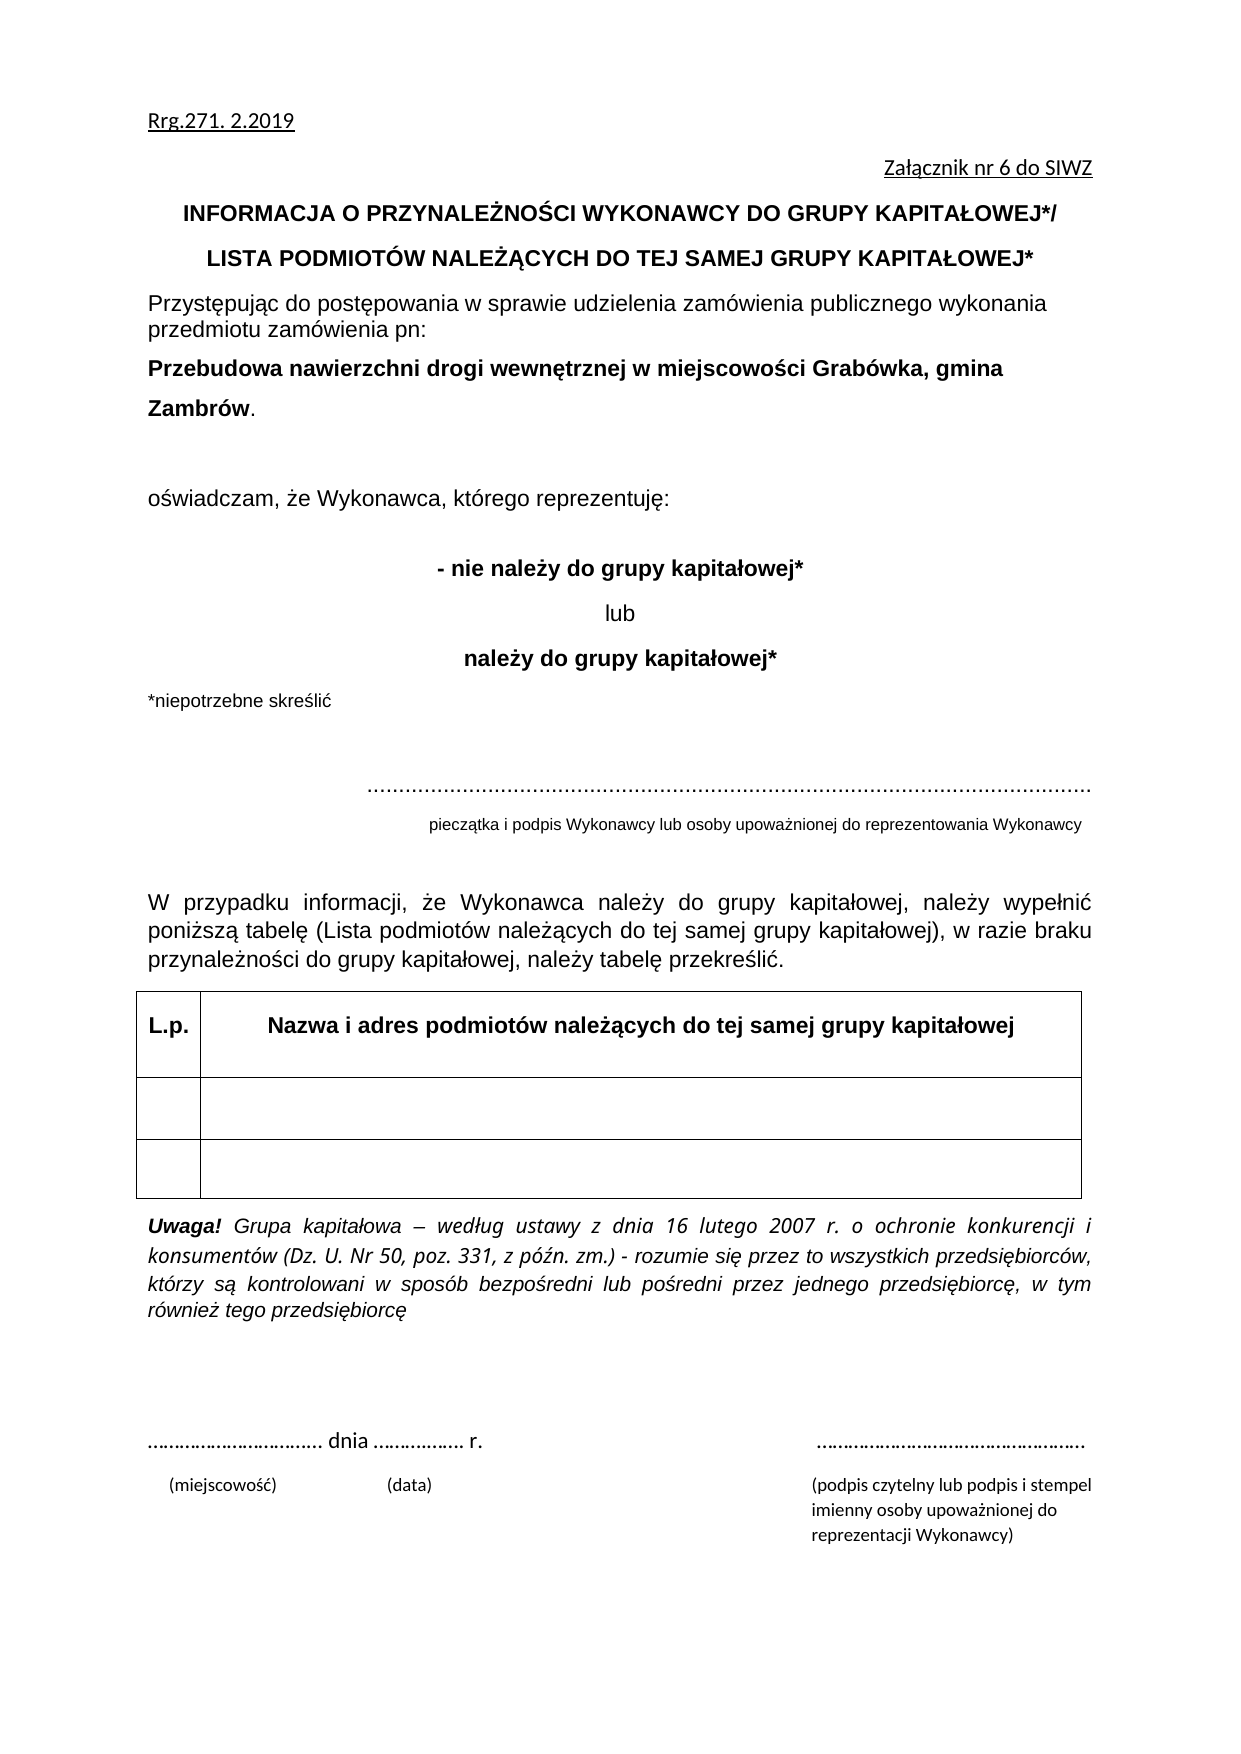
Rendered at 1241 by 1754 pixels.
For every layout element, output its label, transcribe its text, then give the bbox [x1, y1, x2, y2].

text Rrg.271. 2.2019 [148, 106, 1093, 134]
text oświadczam, że Wykonawca, którego reprezentuję: [148, 485, 1093, 512]
text LISTA PODMIOTÓW NALEŻĄCYCH DO TEJ SAMEJ GRUPY KAPITAŁOWEJ* [148, 245, 1093, 271]
text INFORMACJA O PRZYNALEŻNOŚCI WYKONAWCY DO GRUPY KAPITAŁOWEJ*/ [148, 200, 1093, 226]
text reprezentacji Wykonawcy) [811, 1523, 1093, 1546]
table_cell [201, 1078, 1081, 1139]
text *niepotrzebne skreślić [148, 690, 1093, 712]
text W przypadku informacji, że Wykonawca należy do grupy kapitałowej, należy wypełnić poniższą tabelę (Lista podmiotów należących do tej samej grupy kapitałowej), w razie braku przynależności do grupy kapitałowej, należy tabelę przekreślić. [148, 889, 1093, 972]
table_header Nazwa i adres podmiotów należących do tej samej grupy kapitałowej [201, 992, 1081, 1077]
text Przebudowa nawierzchni drogi wewnętrznej w miejscowości Grabówka, gmina Zambrów. [148, 355, 1093, 421]
text pieczątka i podpis Wykonawcy lub osoby upoważnionej do reprezentowania Wykonawcy [148, 814, 1093, 834]
text Załącznik nr 6 do SIWZ [148, 153, 1093, 181]
text Przystępując do postępowania w sprawie udzielenia zamówienia publicznego wykonania przedmiotu zamówienia pn: [148, 290, 1093, 343]
text (miejscowość) (data) (podpis czytelny lub podpis i stempel [148, 1473, 1093, 1496]
text - nie należy do grupy kapitałowej* [148, 555, 1093, 581]
text imienny osoby upoważnionej do [738, 1498, 1093, 1521]
text …………………………... dnia ……….……. r. …………………………………………… [148, 1427, 1093, 1455]
table_cell [137, 1140, 200, 1198]
text .................................................................................................................. [148, 771, 1093, 798]
table_header L.p. [137, 992, 200, 1077]
text Uwaga! Grupa kapitałowa – według ustawy z dnia 16 lutego 2007 r. o ochronie konkurencji i konsumentów (Dz. U. Nr 50, poz. 331, z późn. zm.) - rozumie się przez to wszystkich przedsiębiorców, którzy są kontrolowani w sposób bezpośredni lub pośredni przez jednego przedsiębiorcę, w tym również tego przedsiębiorcę [148, 1211, 1093, 1322]
text należy do grupy kapitałowej* [148, 645, 1093, 671]
table_cell [137, 1078, 200, 1139]
table_cell [201, 1140, 1081, 1198]
text lub [148, 600, 1093, 626]
